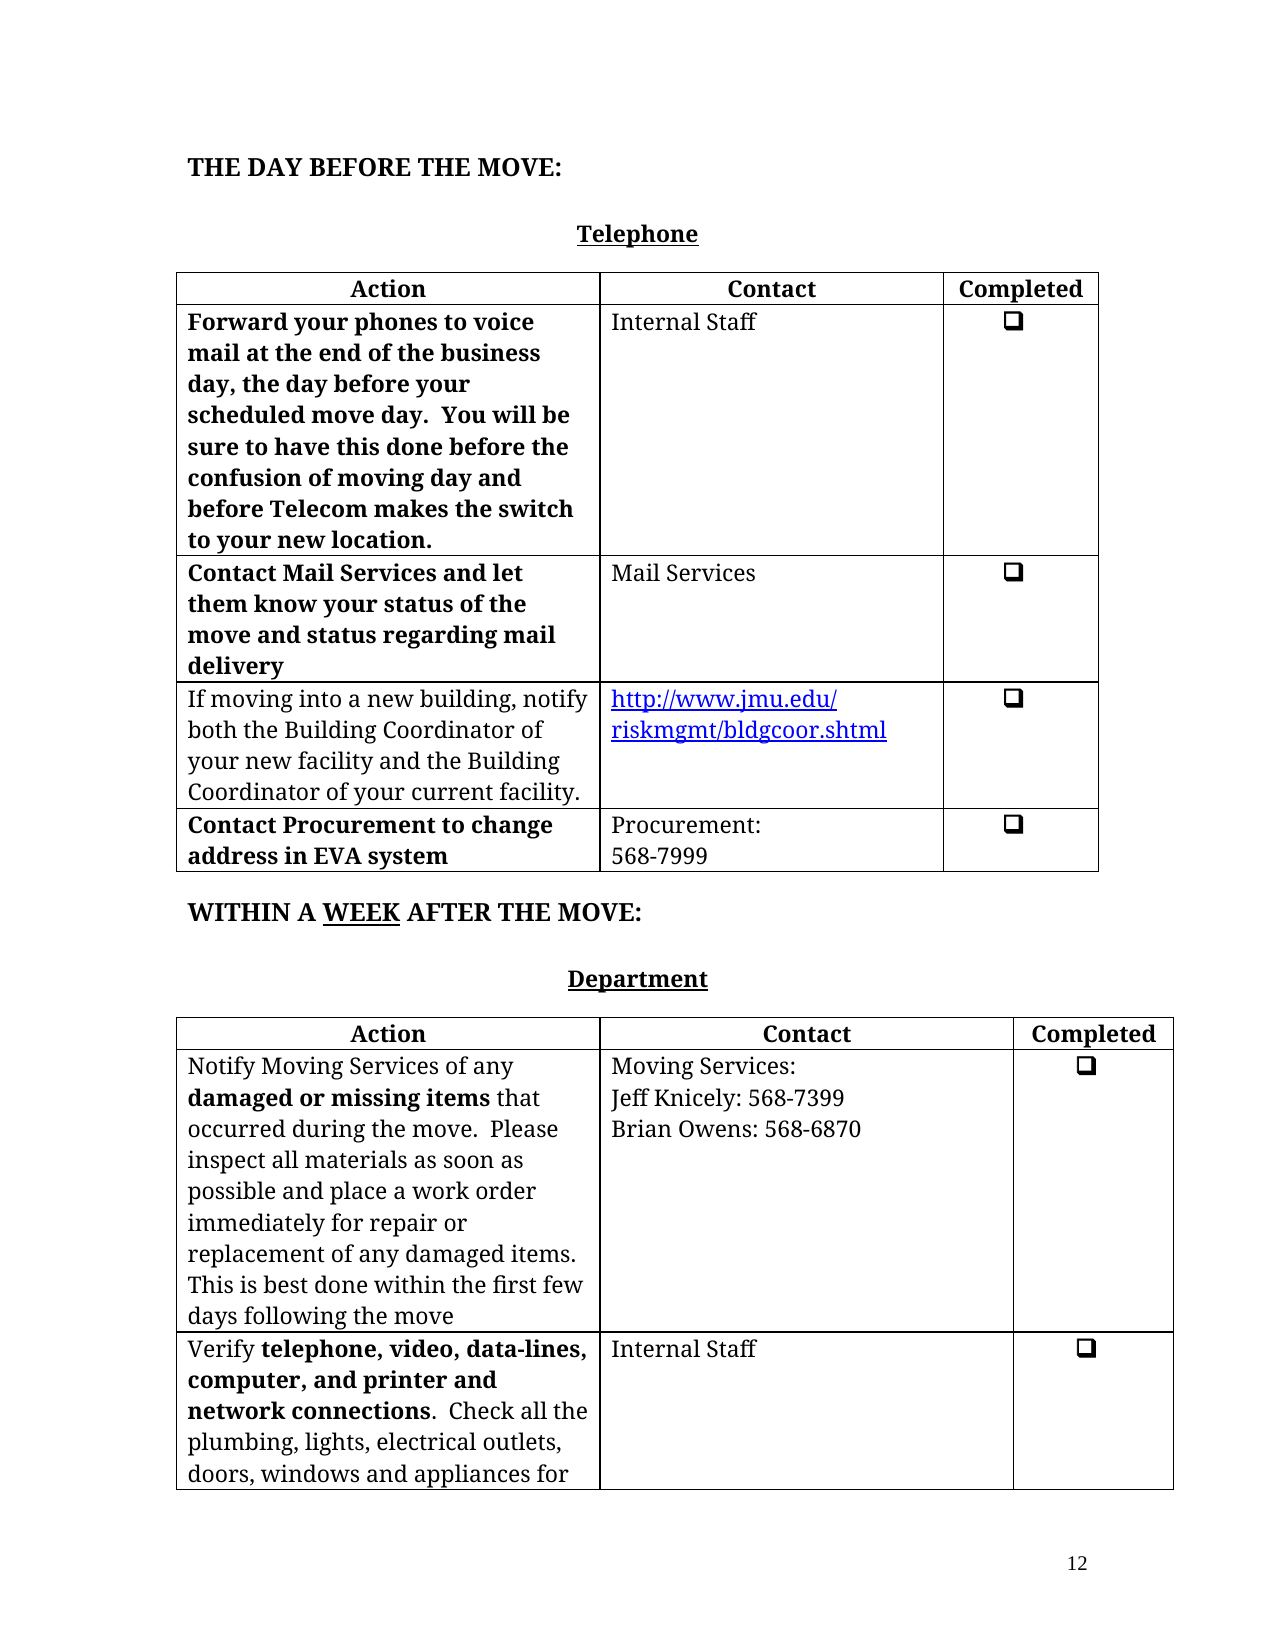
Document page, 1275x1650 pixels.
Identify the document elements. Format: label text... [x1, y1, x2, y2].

table_cell If moving into a new building, notify both the Building Coordinator of your new facility and the Building Coordinator of your current facility. [177, 683, 599, 807]
table_cell [944, 809, 1098, 871]
text Telephone [187, 218, 1087, 249]
table_cell Procurement: 568-7999 [601, 809, 943, 871]
table_cell http://www.jmu.edu/riskmgmt/bldgcoor.shtml [601, 683, 943, 807]
table_cell [944, 556, 1098, 681]
table_header Action [177, 1018, 599, 1049]
table_cell Forward your phones to voice mail at the end of the business day, the day before your scheduled move day. You will be sure to have this done before the confusion of moving day and before Telecom makes the switch to your new location. [177, 305, 599, 555]
table_cell Mail Services [601, 556, 943, 681]
table_cell Internal Staff [601, 1333, 1013, 1489]
table_header Contact [601, 1018, 1013, 1049]
table_cell Contact Procurement to change address in EVA system [177, 809, 599, 871]
text THE DAY BEFORE THE MOVE: [187, 150, 1087, 184]
table_cell Contact Mail Services and let them know your status of the move and status regarding mail delivery [177, 556, 599, 681]
table_cell [944, 305, 1098, 555]
text Department [187, 963, 1087, 994]
table_header Completed [944, 273, 1098, 304]
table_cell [177, 1333, 599, 1489]
table_cell [944, 683, 1098, 807]
table_cell Moving Services: Jeff Knicely: 568-7399 Brian Owens: 568-6870 [601, 1050, 1013, 1331]
table_header Completed [1014, 1018, 1173, 1049]
table_header Contact [601, 273, 943, 304]
table_cell Internal Staff [601, 305, 943, 555]
text WITHIN A WEEK AFTER THE MOVE: [187, 895, 1087, 929]
table_cell [1014, 1333, 1173, 1489]
table_header Action [177, 273, 599, 304]
table_cell [1014, 1050, 1173, 1331]
table_cell Notify Moving Services of any damaged or missing items that occurred during the move. Please inspect all materials as soon as possible and place a work order immediately for repair or replacement of any damaged items. This is best done within the first few days following the move [177, 1050, 599, 1331]
